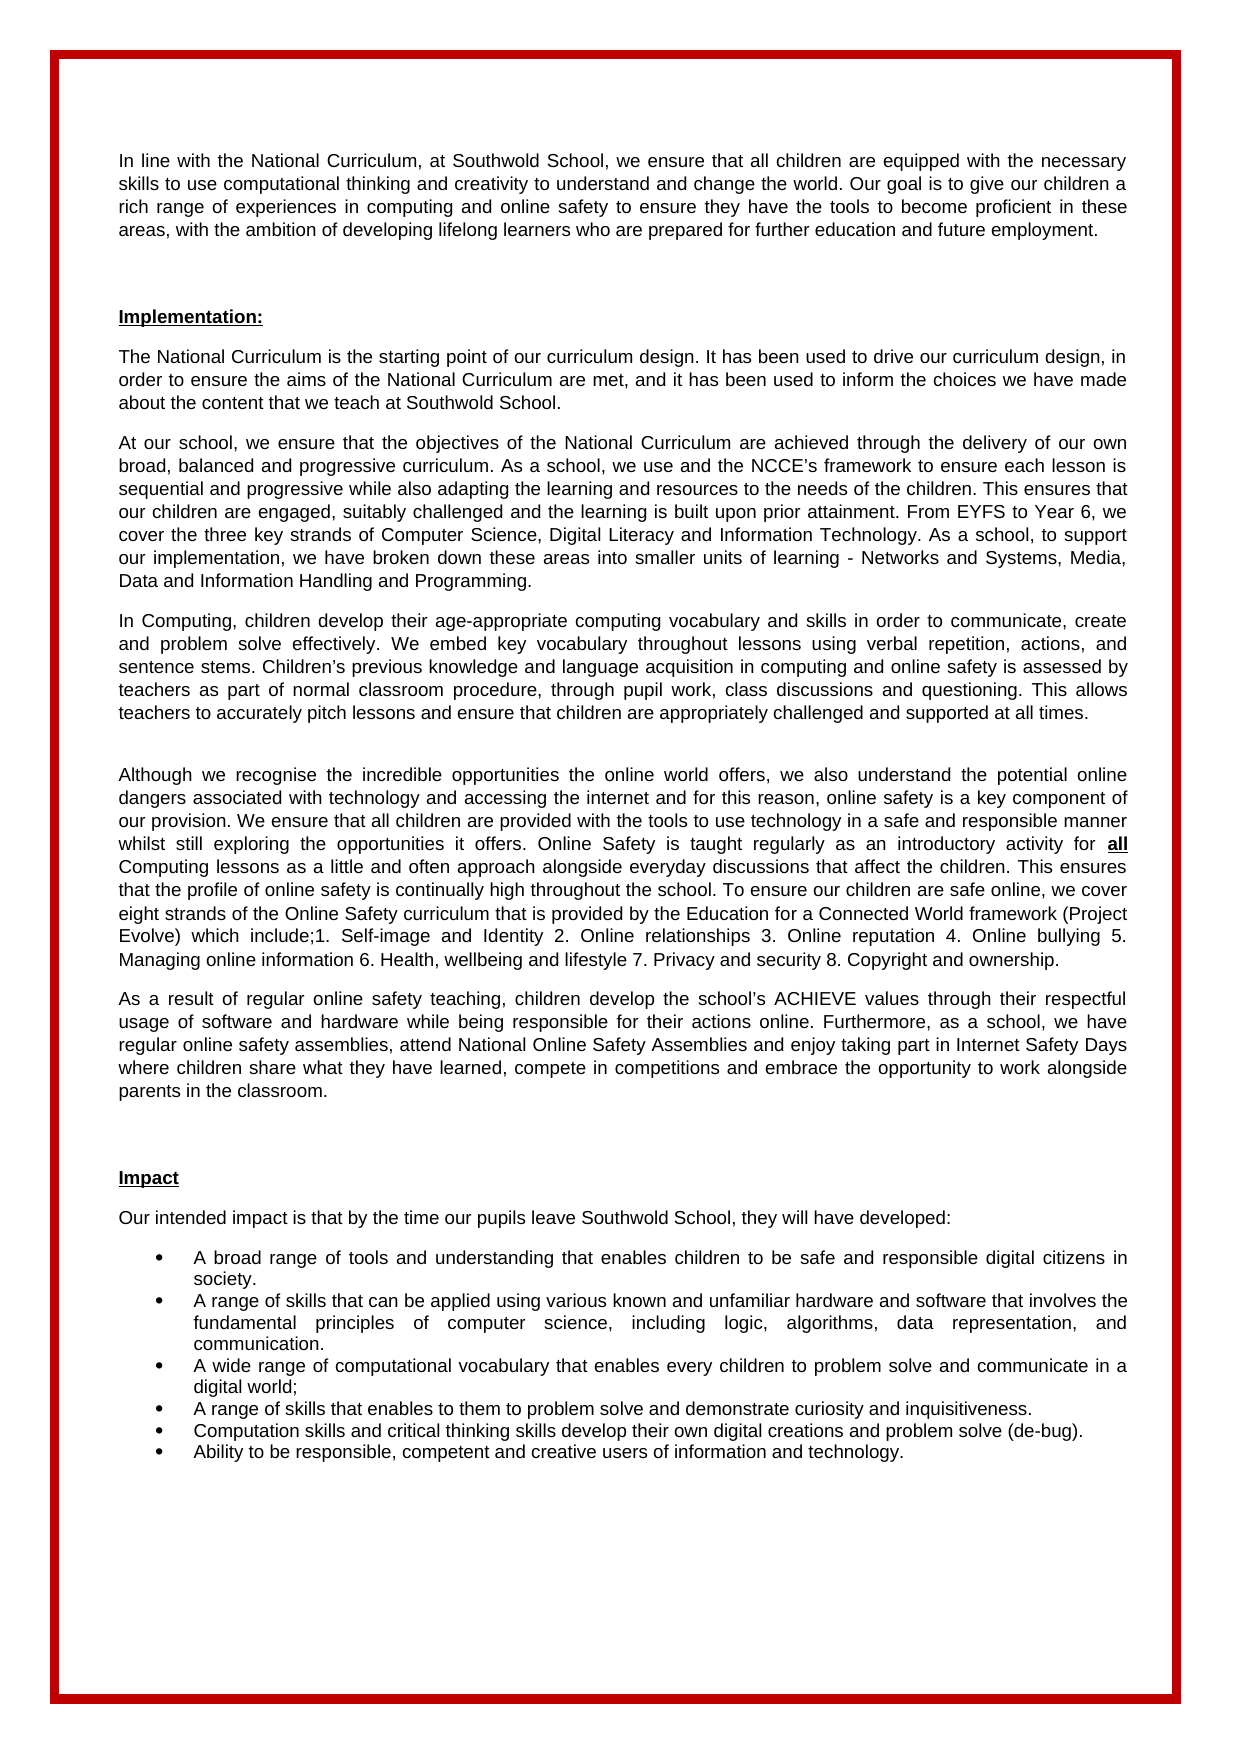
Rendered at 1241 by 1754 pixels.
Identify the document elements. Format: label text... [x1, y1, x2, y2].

text In line with the National Curriculum, at Southwold School, we ensure that all children are equipped with the necessary skills to use computational thinking and creativity to understand and change the world. Our goal is to give our children a rich range of experiences in computing and online safety to ensure they have the tools to become proficient in these areas, with the ambition of developing lifelong learners who are prepared for further education and future employment. [118, 150, 1128, 241]
text In Computing, children develop their age-appropriate computing vocabulary and skills in order to communicate, create and problem solve effectively. We embed key vocabulary throughout lessons using verbal repetition, actions, and sentence stems. Children’s previous knowledge and language acquisition in computing and online safety is assessed by teachers as part of normal classroom procedure, through pupil work, class discussions and questioning. This allows teachers to accurately pitch lessons and ensure that children are appropriately challenged and supported at all times. [118, 609, 1128, 723]
list A broad range of tools and understanding that enables children to be safe and responsible digital citizens in society. [156, 1247, 1128, 1290]
list A range of skills that can be applied using various known and unfamiliar hardware and software that involves the fundamental principles of computer science, including logic, algorithms, data representation, and communication. [156, 1290, 1128, 1354]
text Although we recognise the incredible opportunities the online world offers, we also understand the potential online dangers associated with technology and accessing the internet and for this reason, online safety is a key component of our provision. We ensure that all children are provided with the tools to use technology in a safe and responsible manner whilst still exploring the opportunities it offers. Online Safety is taught regularly as an introductory activity for all Computing lessons as a little and often approach alongside everyday discussions that affect the children. This ensures that the profile of online safety is continually high throughout the school. To ensure our children are safe online, we cover eight strands of the Online Safety curriculum that is provided by the Education for a Connected World framework (Project Evolve) which include;1. Self-image and Identity 2. Online relationships 3. Online reputation 4. Online bullying 5. Managing online information 6. Health, wellbeing and lifestyle 7. Privacy and security 8. Copyright and ownership. [118, 764, 1128, 970]
text Our intended impact is that by the time our pupils leave Southwold School, they will have developed: [118, 1207, 1128, 1228]
text At our school, we ensure that the objectives of the National Curriculum are achieved through the delivery of our own broad, balanced and progressive curriculum. As a school, we use and the NCCE’s framework to ensure each lesson is sequential and progressive while also adapting the learning and resources to the needs of the children. This ensures that our children are engaged, suitably challenged and the learning is built upon prior attainment. From EYFS to Year 6, we cover the three key strands of Computer Science, Digital Literacy and Information Technology. As a school, to support our implementation, we have broken down these areas into smaller units of learning - Networks and Systems, Media, Data and Information Handling and Programming. [118, 432, 1128, 591]
text Implementation: [118, 306, 1128, 328]
list Computation skills and critical thinking skills develop their own digital creations and problem solve (de-bug). [156, 1419, 1128, 1441]
list A wide range of computational vocabulary that enables every children to problem solve and communicate in a digital world; [156, 1354, 1128, 1398]
text As a result of regular online safety teaching, children develop the school’s ACHIEVE values through their respectful usage of software and hardware while being responsible for their actions online. Furthermore, as a school, we have regular online safety assemblies, attend National Online Safety Assemblies and enjoy taking part in Internet Safety Days where children share what they have learned, compete in competitions and embrace the opportunity to work alongside parents in the classroom. [118, 988, 1128, 1102]
text Impact [118, 1167, 1128, 1189]
list Ability to be responsible, competent and creative users of information and technology. [156, 1441, 1128, 1463]
text The National Curriculum is the starting point of our curriculum design. It has been used to drive our curriculum design, in order to ensure the aims of the National Curriculum are met, and it has been used to inform the choices we have made about the content that we teach at Southwold School. [118, 346, 1128, 413]
list A range of skills that enables to them to problem solve and demonstrate curiosity and inquisitiveness. [156, 1398, 1128, 1419]
